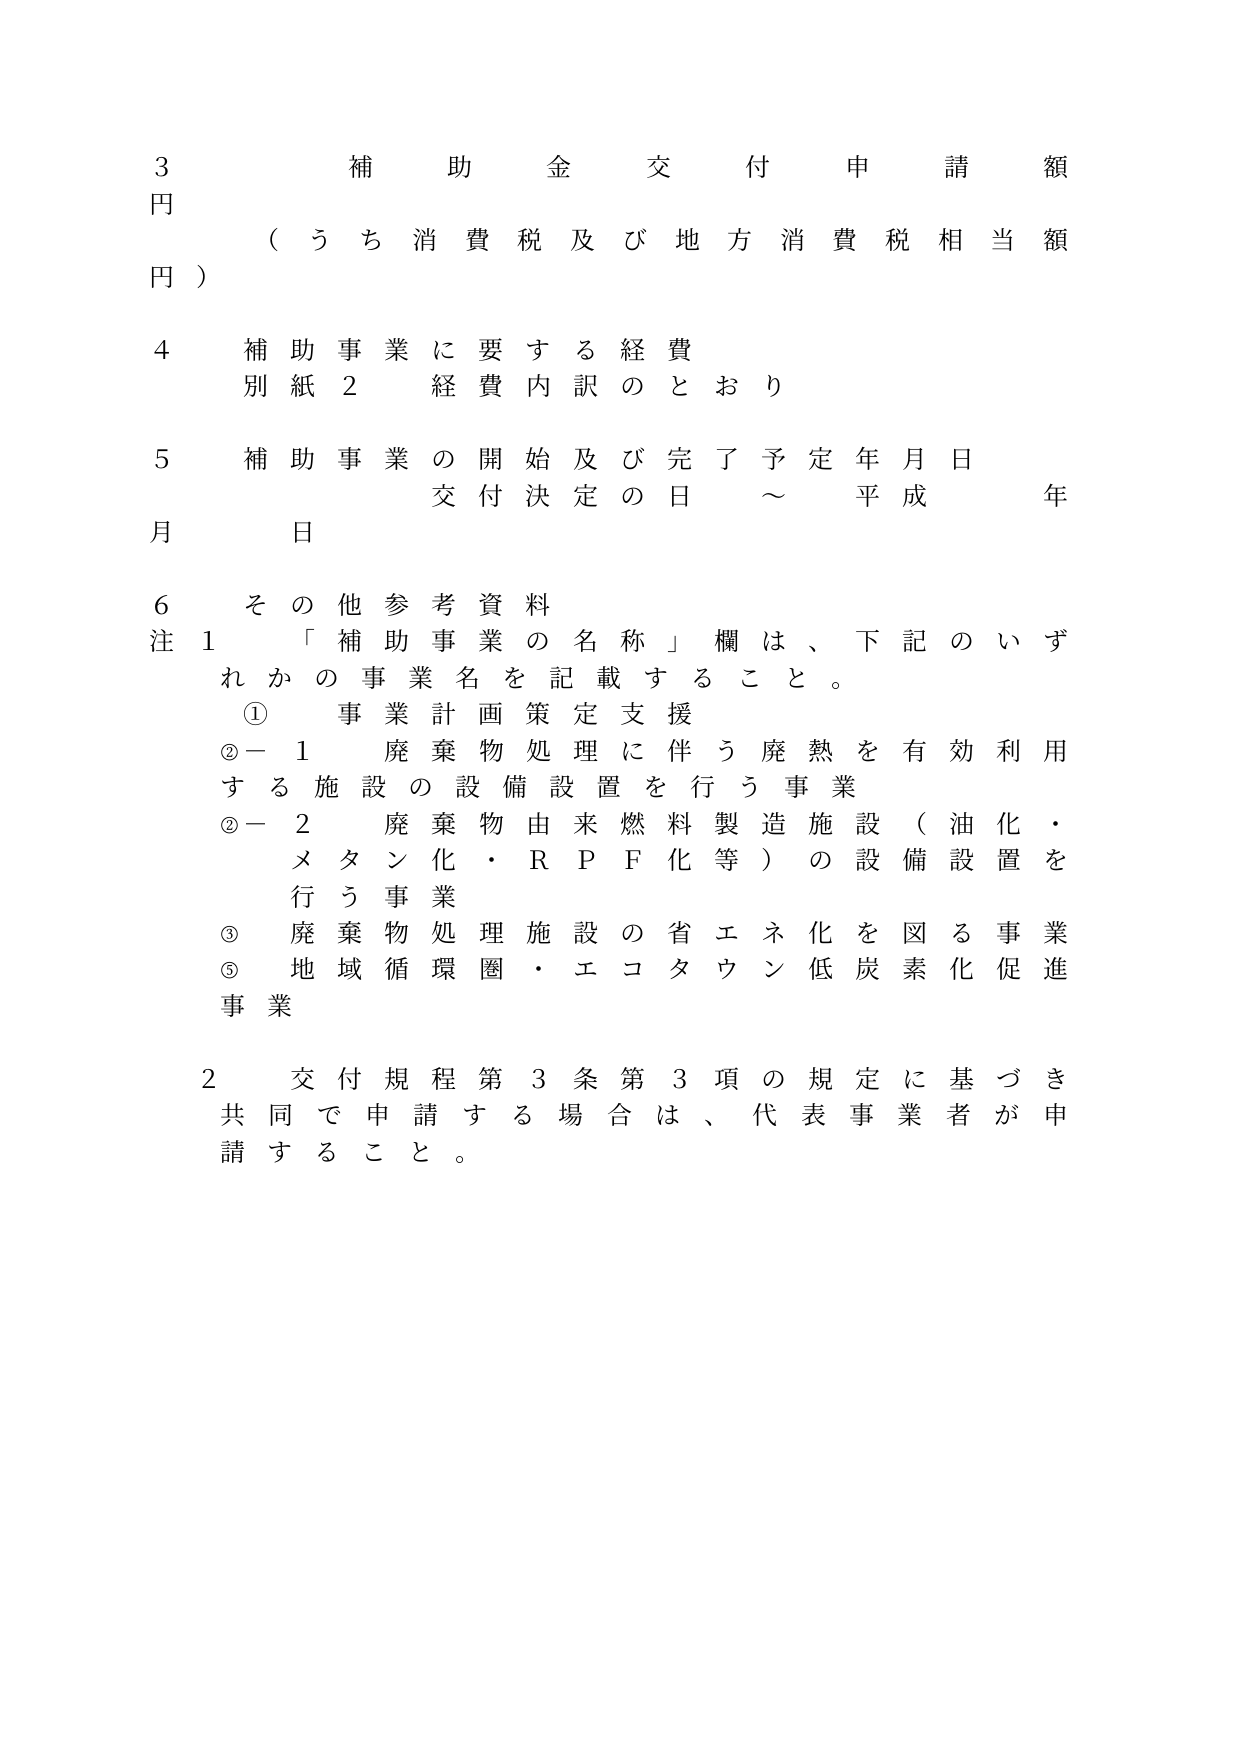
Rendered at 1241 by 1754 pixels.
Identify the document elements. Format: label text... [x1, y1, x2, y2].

text ６ その他参考資料 [149, 585, 1091, 622]
text ４ 補助事業に要する経費 [149, 330, 1091, 367]
text ２ 交付規程第３条第３項の規定に基づき共同で申請する場合は、代表事業者が申請すること。 [173, 1059, 1091, 1169]
text ３ 補助金交付申請額 円 [149, 148, 1091, 221]
text ②－１ 廃棄物処理に伴う廃熱を有効利用する施設の設備設置を行う事業 [196, 731, 1091, 804]
text ５ 補助事業の開始及び完了予定年月日 [149, 439, 1091, 476]
text 注１ 「補助事業の名称」欄は、下記のいずれかの事業名を記載すること。 [149, 622, 1091, 695]
text ③ 廃棄物処理施設の省エネ化を図る事業 [196, 913, 1091, 950]
text 交付決定の日 ～ 平成 年 月 日 [149, 476, 1091, 549]
text ⑤ 地域循環圏・エコタウン低炭素化促進事業 [196, 950, 1091, 1023]
text 別紙２ 経費内訳のとおり [149, 367, 1091, 403]
text ① 事業計画策定支援 [149, 695, 1091, 731]
text ②－２ 廃棄物由来燃料製造施設（油化・メタン化・ＲＰＦ化等）の設備設置を行う事業 [196, 804, 1091, 913]
text （うち消費税及び地方消費税相当額 円） [149, 221, 1091, 294]
